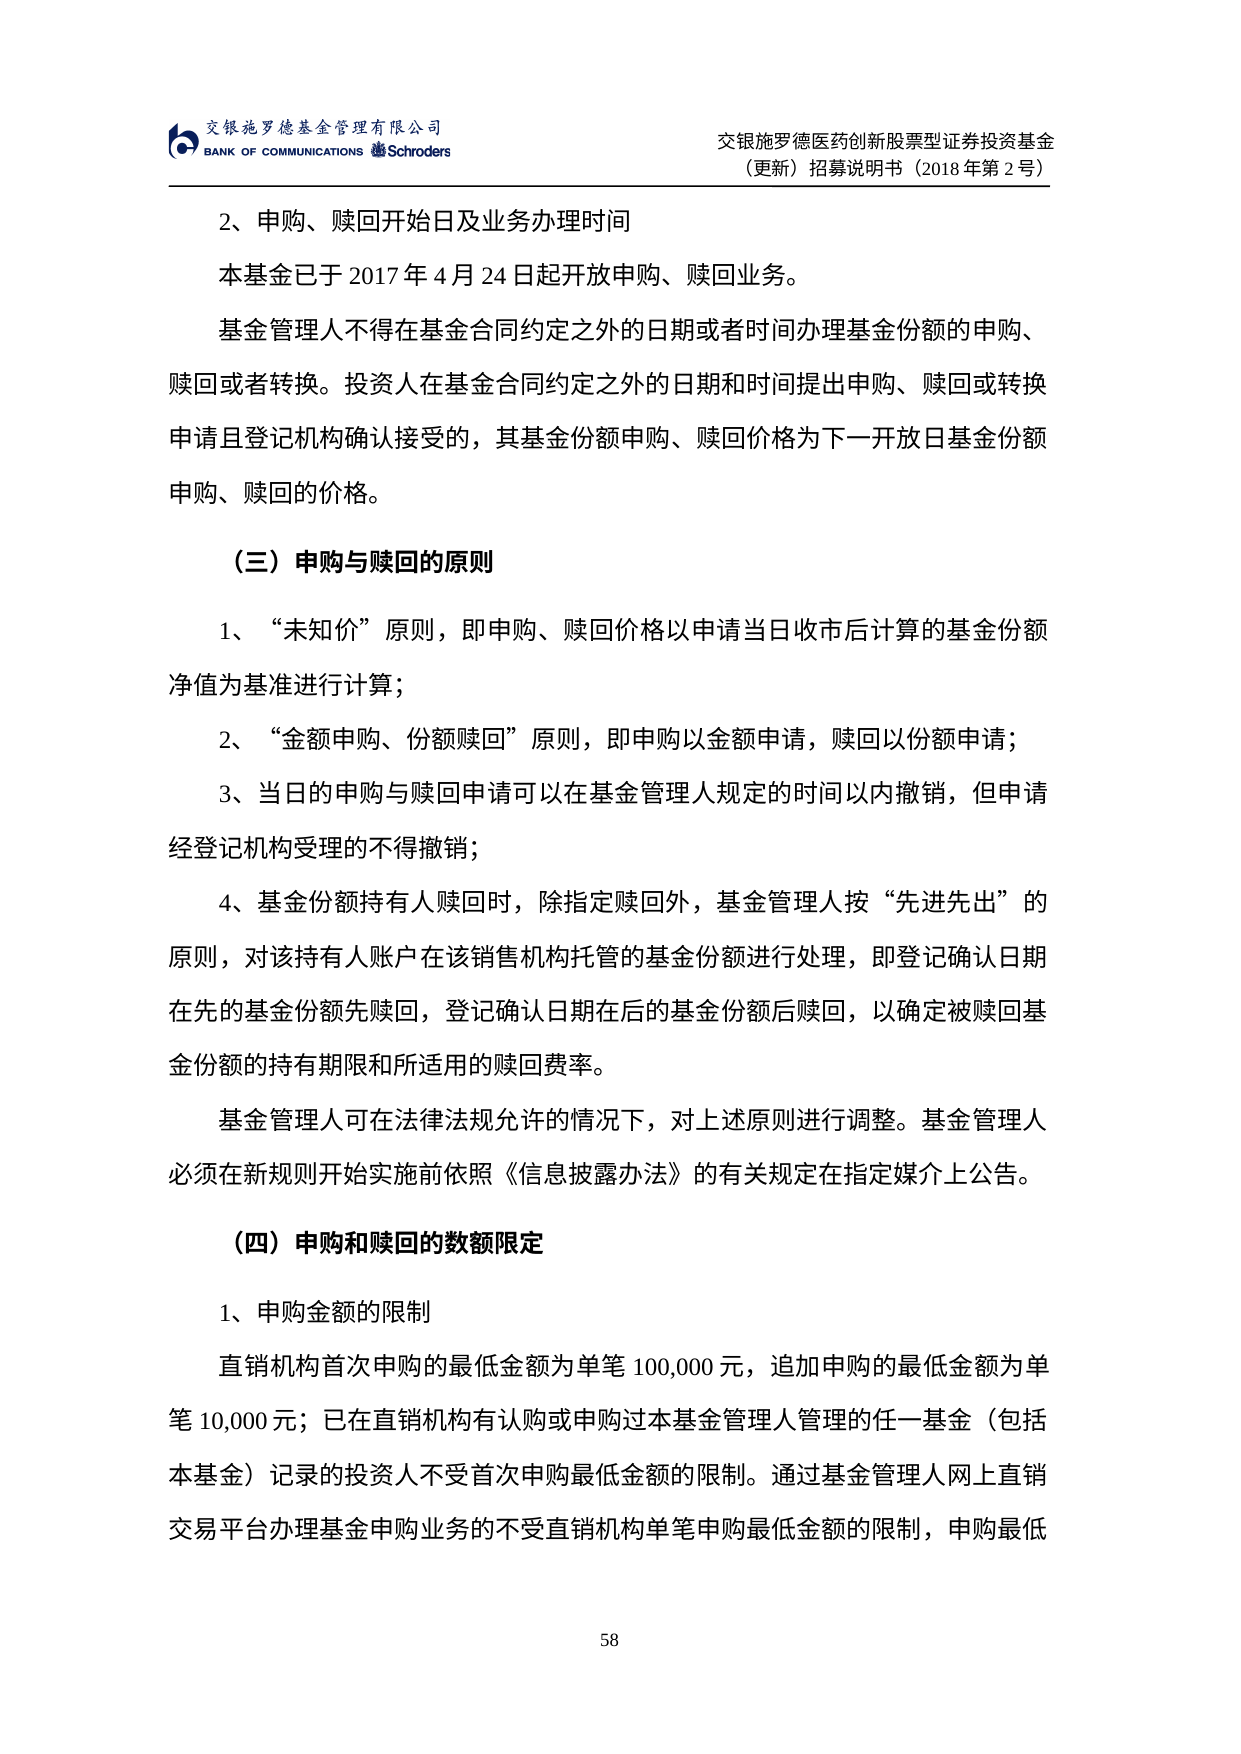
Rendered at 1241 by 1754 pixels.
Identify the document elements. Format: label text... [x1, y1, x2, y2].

text 2、“金额申购、份额赎回”原则，即申购以金额申请，赎回以份额申请； [169, 719, 1050, 756]
text 基金管理人可在法律法规允许的情况下，对上述原则进行调整。基金管理人必须在新规则开始实施前依照《信息披露办法》的有关规定在指定媒介上公告。 [169, 1100, 1050, 1191]
text 1、“未知价”原则，即申购、赎回价格以申请当日收市后计算的基金份额净值为基准进行计算； [169, 611, 1050, 701]
text （三）申购与赎回的原则 [169, 528, 1050, 593]
text （四）申购和赎回的数额限定 [169, 1209, 1050, 1274]
text 2、申购、赎回开始日及业务办理时间 [169, 201, 1050, 238]
text 4、基金份额持有人赎回时，除指定赎回外，基金管理人按“先进先出”的原则，对该持有人账户在该销售机构托管的基金份额进行处理，即登记确认日期在先的基金份额先赎回，登记确认日期在后的基金份额后赎回，以确定被赎回基金份额的持有期限和所适用的赎回费率。 [169, 883, 1050, 1082]
text 本基金已于2017年4月24日起开放申购、赎回业务。 [169, 256, 1050, 292]
text 1、申购金额的限制 [169, 1292, 1050, 1328]
text 3、当日的申购与赎回申请可以在基金管理人规定的时间以内撤销，但申请经登记机构受理的不得撤销； [169, 774, 1050, 864]
picture [168, 119, 451, 159]
text 基金管理人不得在基金合同约定之外的日期或者时间办理基金份额的申购、赎回或者转换。投资人在基金合同约定之外的日期和时间提出申购、赎回或转换申请且登记机构确认接受的，其基金份额申购、赎回价格为下一开放日基金份额申购、赎回的价格。 [169, 310, 1050, 509]
